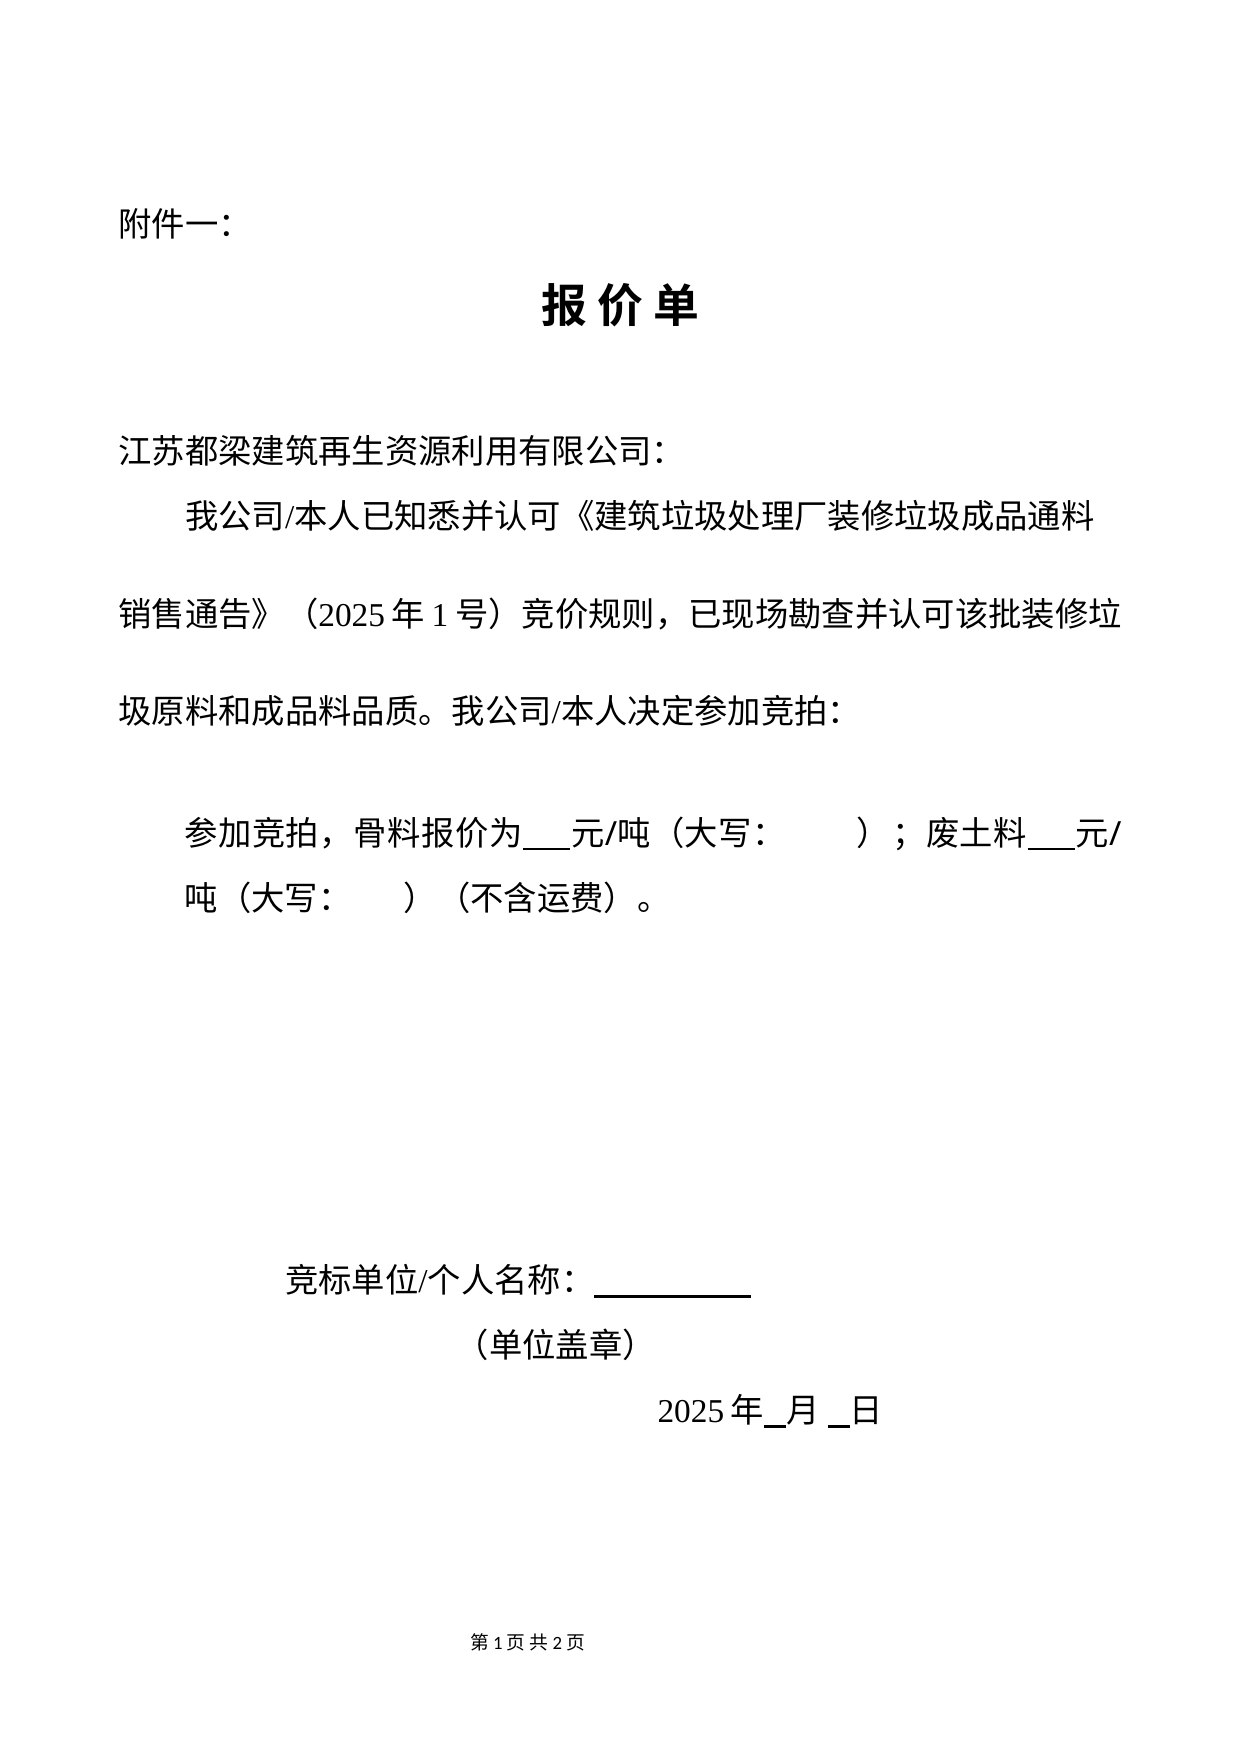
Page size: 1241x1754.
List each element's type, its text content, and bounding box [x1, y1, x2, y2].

text （单位盖章） [118, 1311, 1122, 1376]
text 附件一： [118, 189, 1122, 254]
text 2025年 月 日 [118, 1376, 1122, 1441]
text 竞标单位/个人名称： [118, 1246, 1122, 1311]
text 我公司/本人已知悉并认可《建筑垃圾处理厂装修垃圾成品通料销售通告》（2025年1号）竞价规则，已现场勘查并认可该批装修垃圾原料和成品料品质。我公司/本人决定参加竞拍： [118, 482, 1122, 742]
text 江苏都梁建筑再生资源利用有限公司： [118, 417, 1122, 482]
text 报 价 单 [118, 254, 1122, 352]
list 参加竞拍，骨料报价为 元/吨（大写： ）；废土料 元/吨（大写： ）（不含运费）。 [184, 798, 1122, 928]
